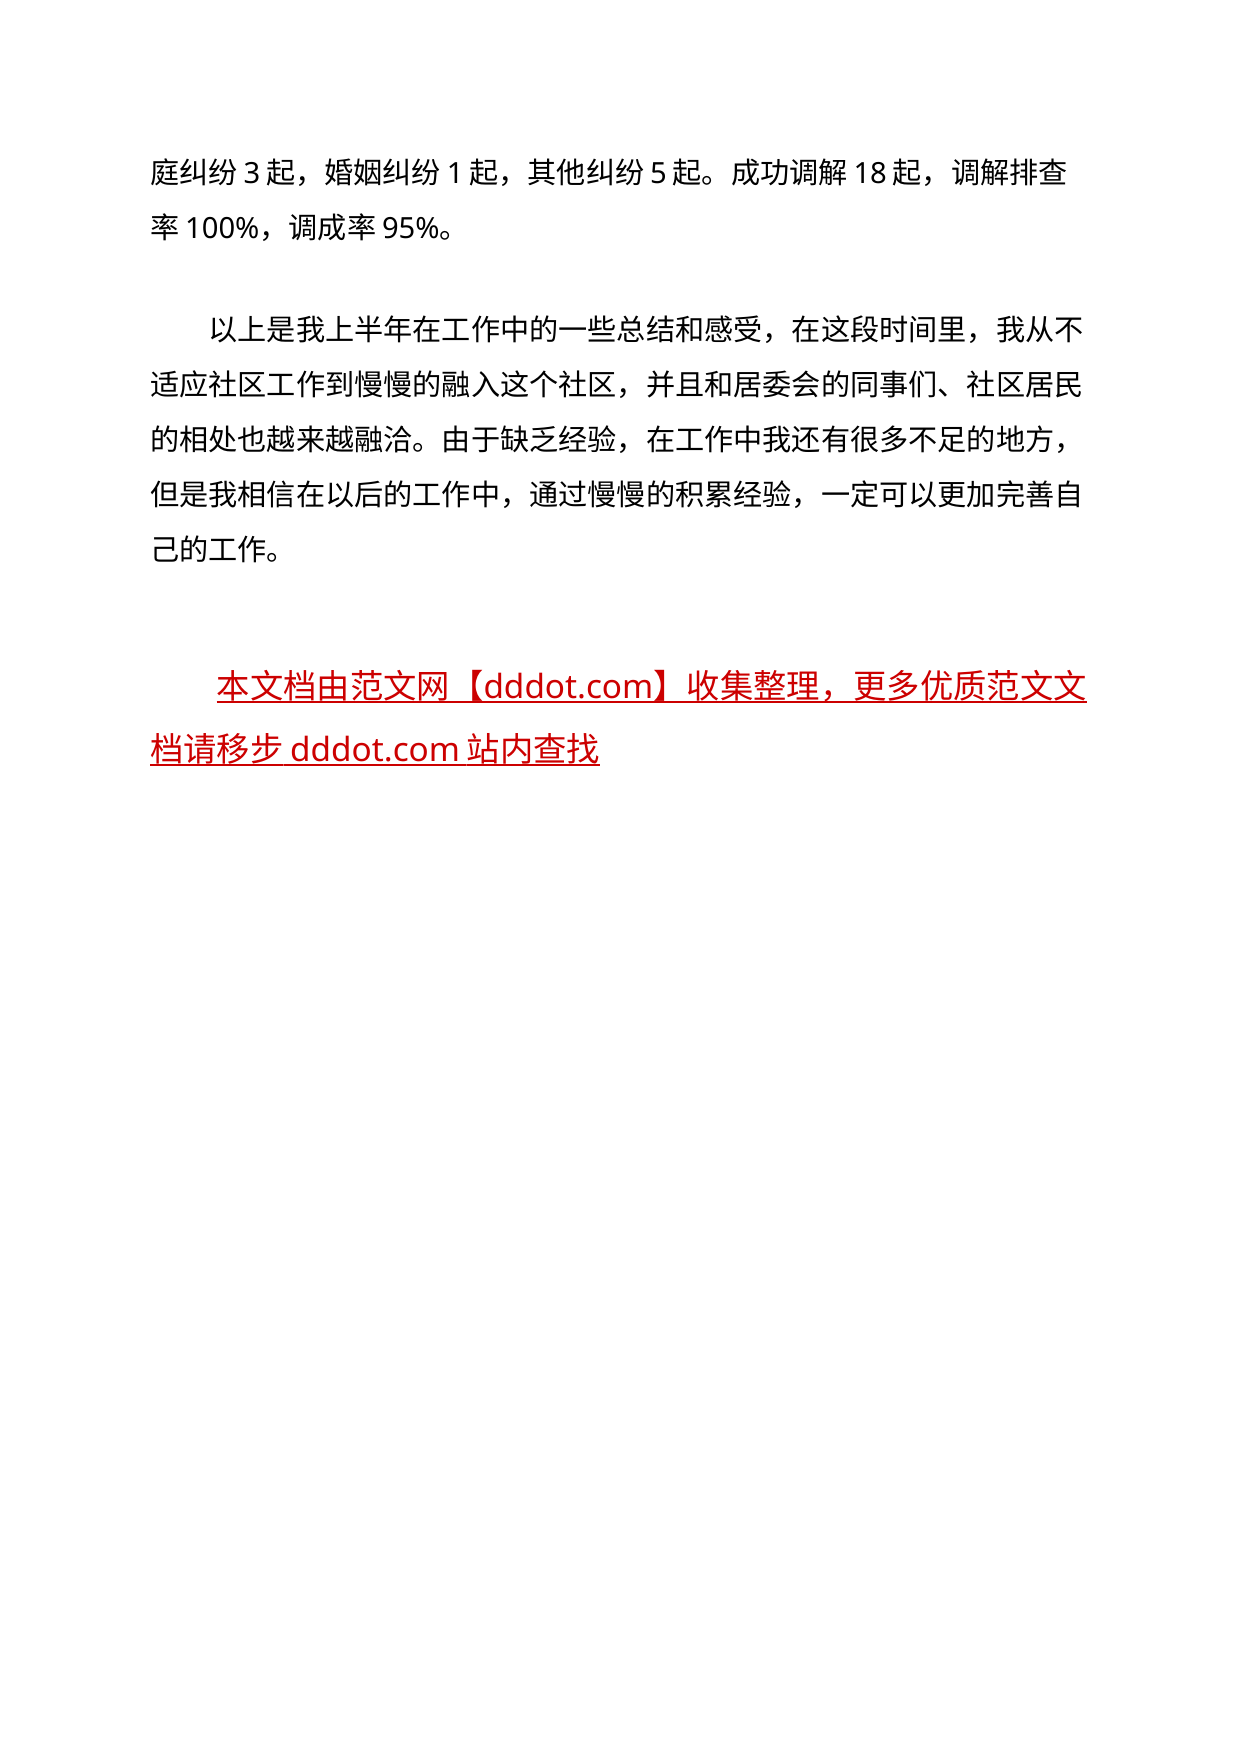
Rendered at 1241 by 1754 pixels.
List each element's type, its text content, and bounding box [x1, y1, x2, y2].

text 本文档由范文网【dddot.com】收集整理，更多优质范文文档请移步dddot.com站内查找 [150, 659, 1090, 771]
text 以上是我上半年在工作中的一些总结和感受，在这段时间里，我从不适应社区工作到慢慢的融入这个社区，并且和居委会的同事们、社区居民的相处也越来越融洽。由于缺乏经验，在工作中我还有很多不足的地方，但是我相信在以后的工作中，通过慢慢的积累经验，一定可以更加完善自己的工作。 [150, 307, 1090, 569]
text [150, 150, 1090, 247]
